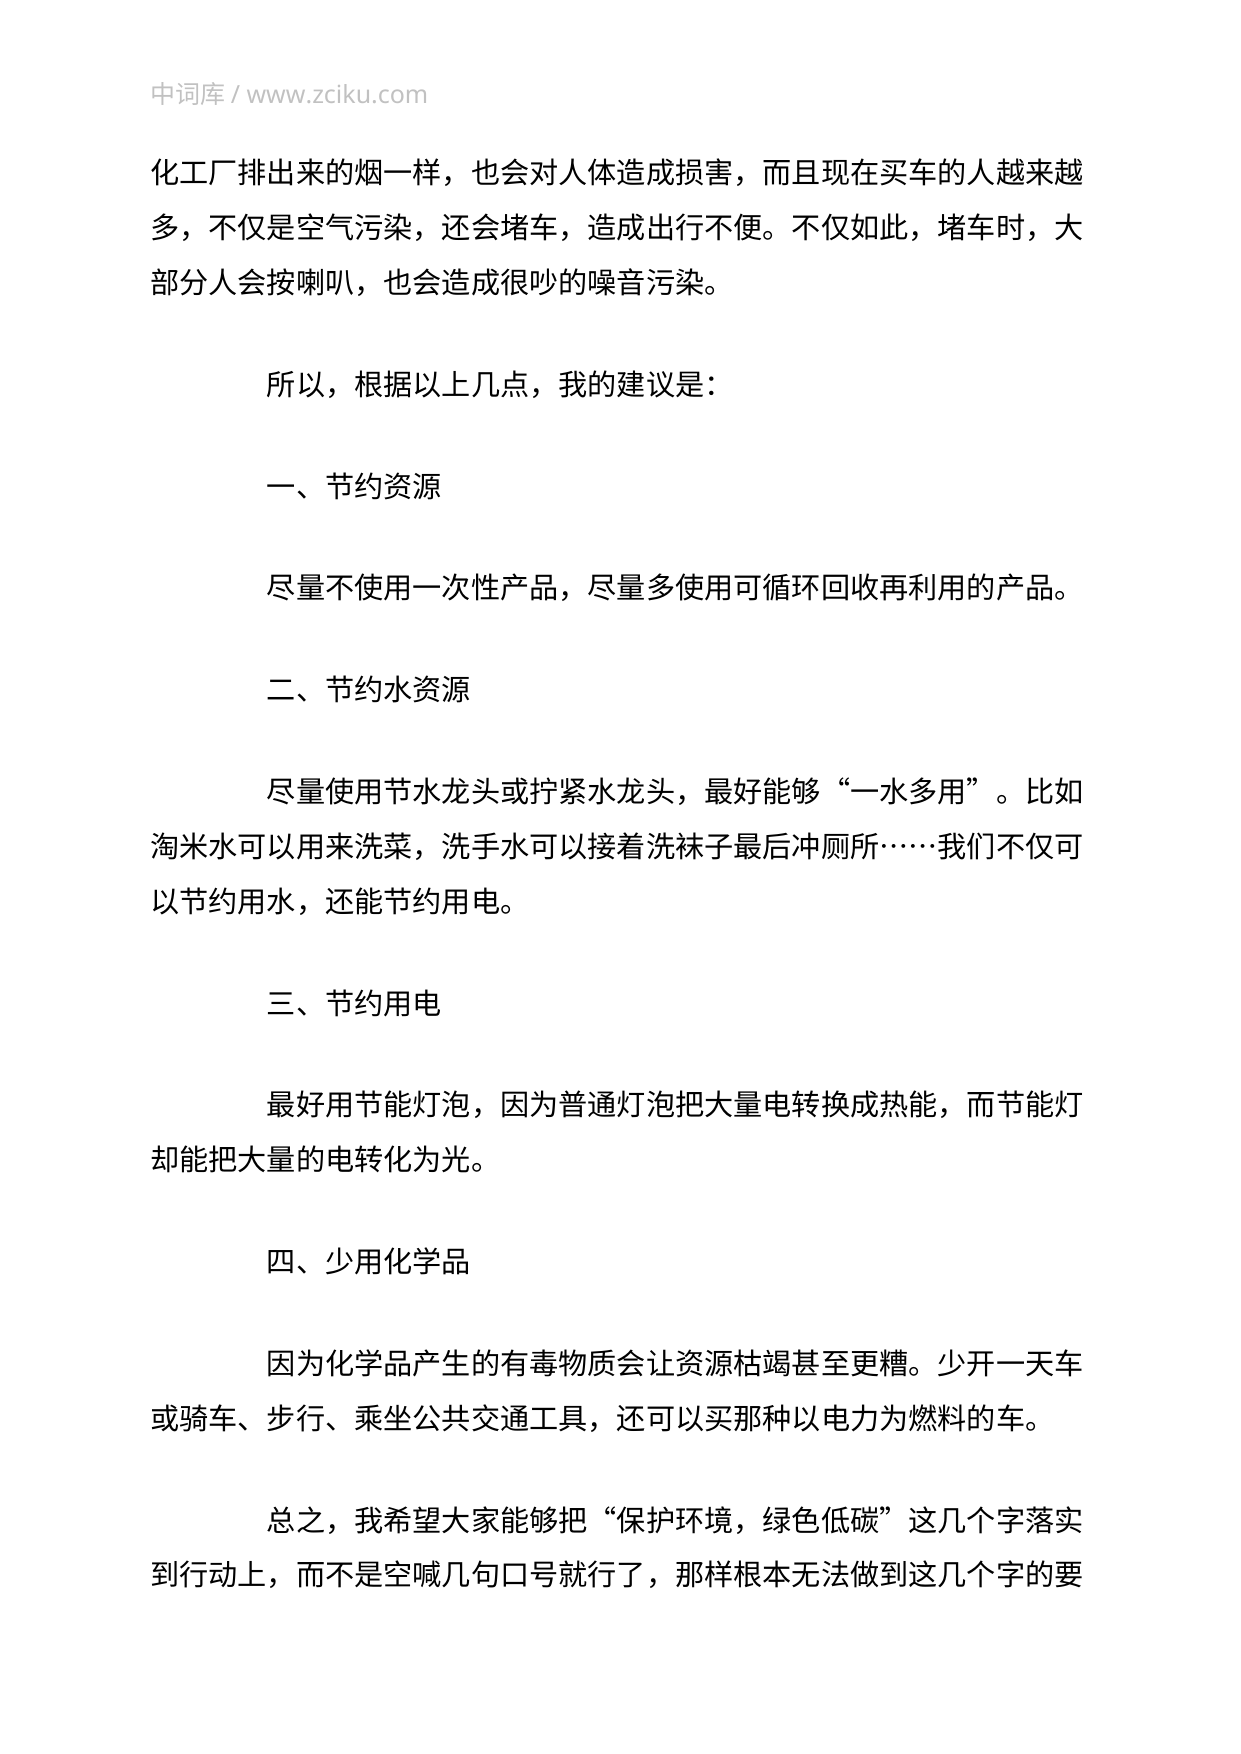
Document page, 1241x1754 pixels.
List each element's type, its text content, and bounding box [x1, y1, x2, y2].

text 所以，根据以上几点，我的建议是： [150, 362, 1090, 404]
text 最好用节能灯泡，因为普通灯泡把大量电转换成热能，而节能灯却能把大量的电转化为光。 [150, 1082, 1090, 1179]
text 四、少用化学品 [150, 1239, 1090, 1281]
text 尽量不使用一次性产品，尽量多使用可循环回收再利用的产品。 [150, 565, 1090, 607]
text 三、节约用电 [150, 980, 1090, 1022]
text 因为化学品产生的有毒物质会让资源枯竭甚至更糟。少开一天车或骑车、步行、乘坐公共交通工具，还可以买那种以电力为燃料的车。 [150, 1340, 1090, 1438]
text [150, 1497, 1090, 1594]
text 二、节约水资源 [150, 667, 1090, 709]
text 一、节约资源 [150, 463, 1090, 506]
text 尽量使用节水龙头或拧紧水龙头，最好能够“一水多用”。比如淘米水可以用来洗菜，洗手水可以接着洗袜子最后冲厕所……我们不仅可以节约用水，还能节约用电。 [150, 769, 1090, 921]
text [150, 150, 1090, 302]
